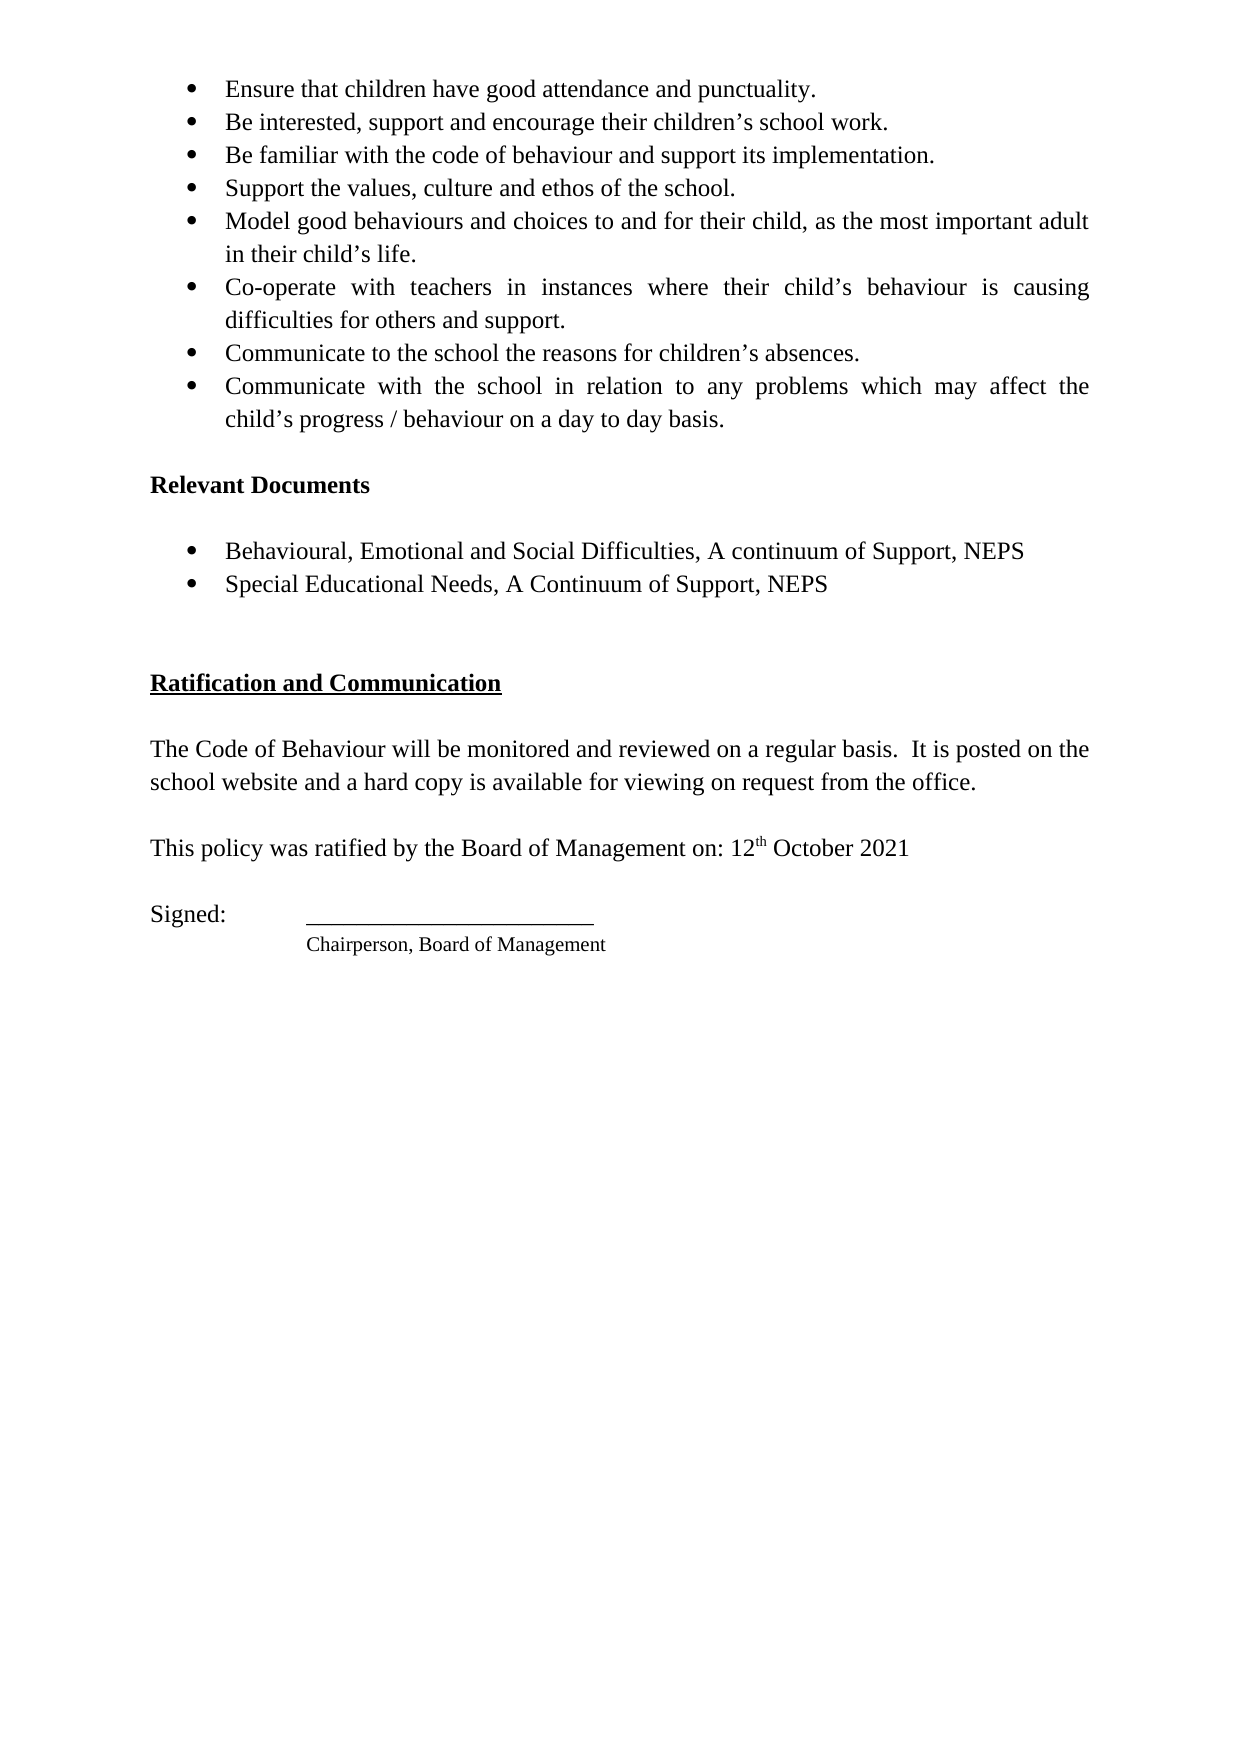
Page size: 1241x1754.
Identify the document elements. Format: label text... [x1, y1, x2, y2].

list Behavioural, Emotional and Social Difficulties, A continuum of Support, NEPS [187, 536, 1090, 565]
list Co-operate with teachers in instances where their child’s behaviour is causing difficulties for others and support. [187, 272, 1090, 334]
text The Code of Behaviour will be monitored and reviewed on a regular basis. It is posted on the school website and a hard copy is available for viewing on request from the office. [150, 734, 1090, 796]
list Communicate with the school in relation to any problems which may affect the child’s progress / behaviour on a day to day basis. [187, 371, 1090, 433]
list Model good behaviours and choices to and for their child, as the most important adult in their child’s life. [187, 206, 1090, 268]
list Support the values, culture and ethos of the school. [187, 173, 1090, 202]
text Signed: _______________________ [150, 899, 1090, 928]
text Chairperson, Board of Management [150, 932, 1090, 956]
list Special Educational Needs, A Continuum of Support, NEPS [187, 569, 1090, 598]
text This policy was ratified by the Board of Management on: 12th October 2021 [150, 833, 1090, 862]
list Communicate to the school the reasons for children’s absences. [187, 338, 1090, 367]
list Ensure that children have good attendance and punctuality. [187, 74, 1090, 103]
list Be familiar with the code of behaviour and support its implementation. [187, 140, 1090, 169]
text Relevant Documents [150, 470, 1090, 499]
list Be interested, support and encourage their children’s school work. [187, 107, 1090, 136]
text Ratification and Communication [150, 668, 1090, 697]
